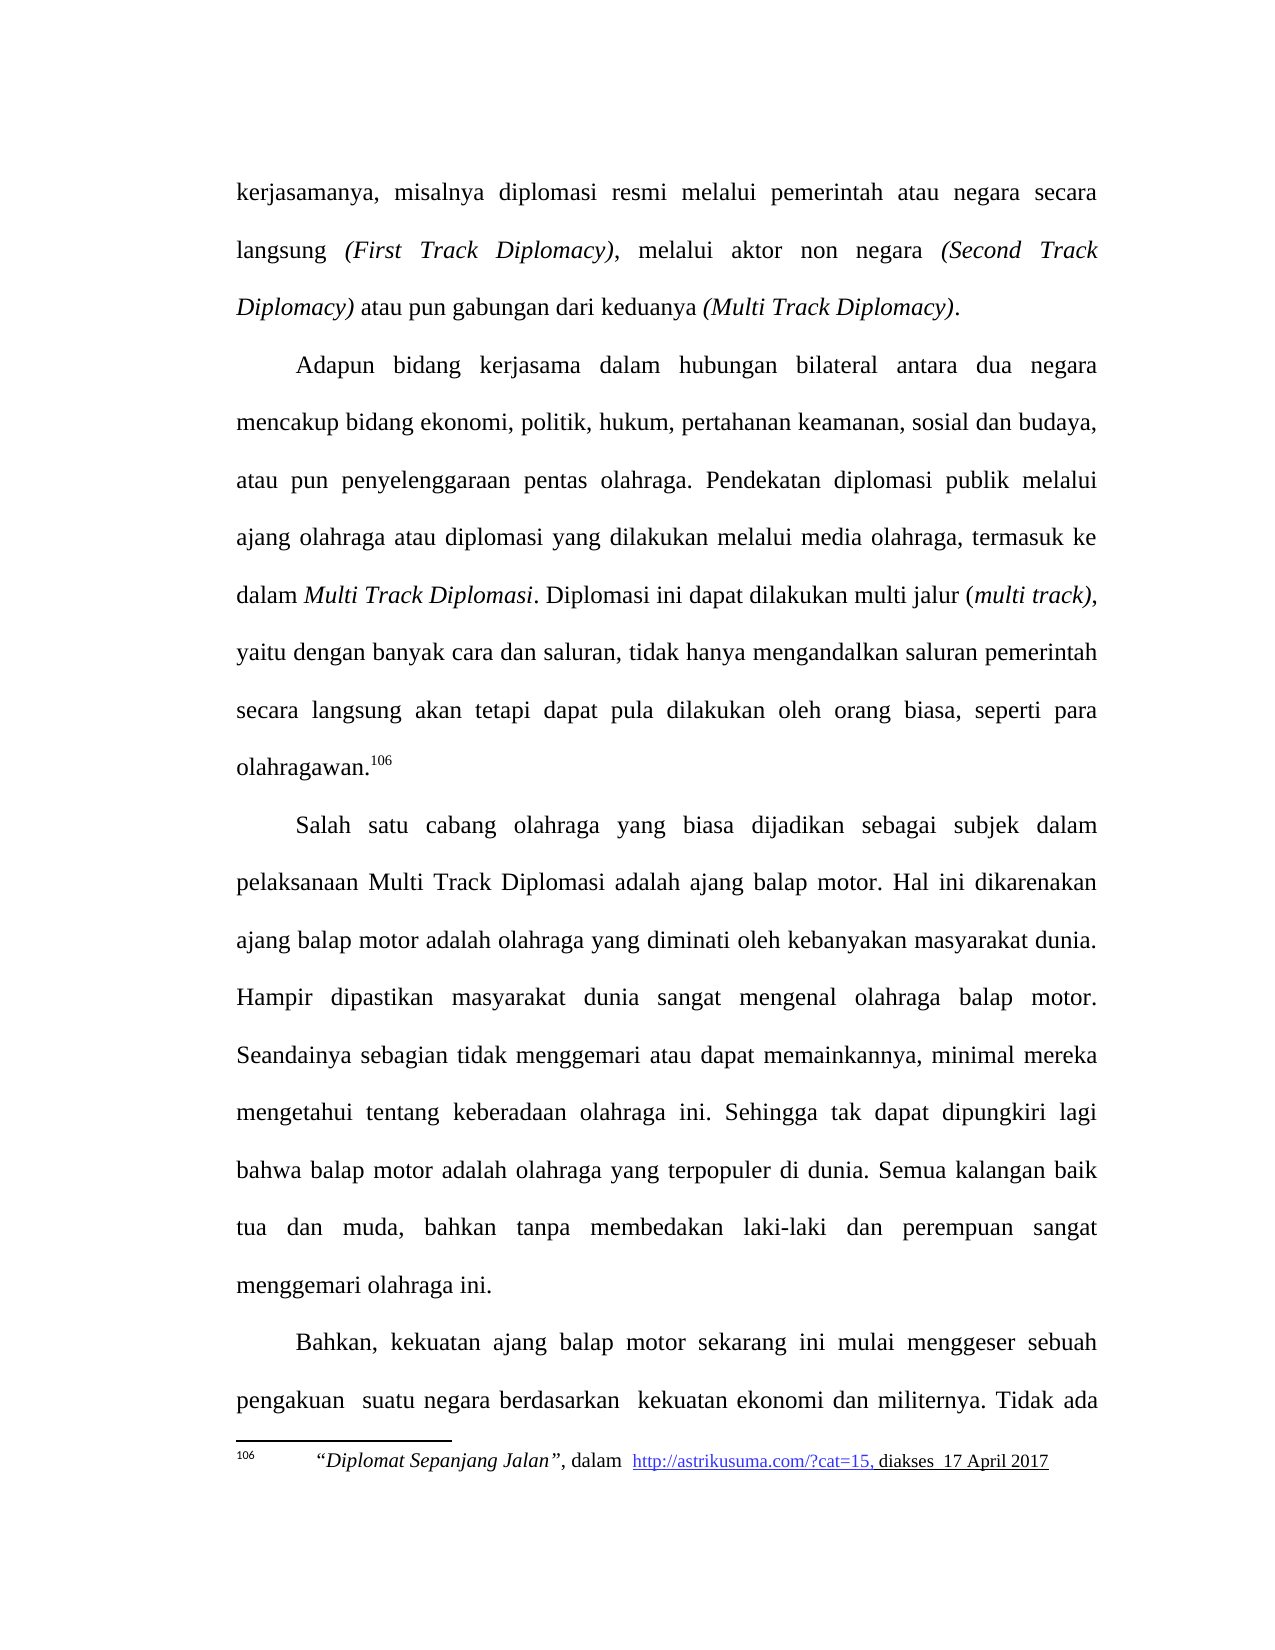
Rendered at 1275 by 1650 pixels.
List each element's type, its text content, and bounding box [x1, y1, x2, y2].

text Adapun bidang kerjasama dalam hubungan bilateral antara dua negara mencakup bidang ekonomi, politik, hukum, pertahanan keamanan, sosial dan budaya, atau pun penyelenggaraan pentas olahraga. Pendekatan diplomasi publik melalui ajang olahraga atau diplomasi yang dilakukan melalui media olahraga, termasuk ke dalam Multi Track Diplomasi. Diplomasi ini dapat dilakukan multi jalur (multi track), yaitu dengan banyak cara dan saluran, tidak hanya mengandalkan saluran pemerintah secara langsung akan tetapi dapat pula dilakukan oleh orang biasa, seperti para olahragawan. [236, 350, 1098, 781]
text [236, 1327, 1098, 1413]
text Salah satu cabang olahraga yang biasa dijadikan sebagai subjek dalam pelaksanaan Multi Track Diplomasi adalah ajang balap motor. Hal ini dikarenakan ajang balap motor adalah olahraga yang diminati oleh kebanyakan masyarakat dunia. Hampir dipastikan masyarakat dunia sangat mengenal olahraga balap motor. Seandainya sebagian tidak menggemari atau dapat memainkannya, minimal mereka mengetahui tentang keberadaan olahraga ini. Sehingga tak dapat dipungkiri lagi bahwa balap motor adalah olahraga yang terpopuler di dunia. Semua kalangan baik tua dan muda, bahkan tanpa membedakan laki-laki dan perempuan sangat menggemari olahraga ini. [236, 810, 1098, 1298]
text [236, 177, 1098, 321]
